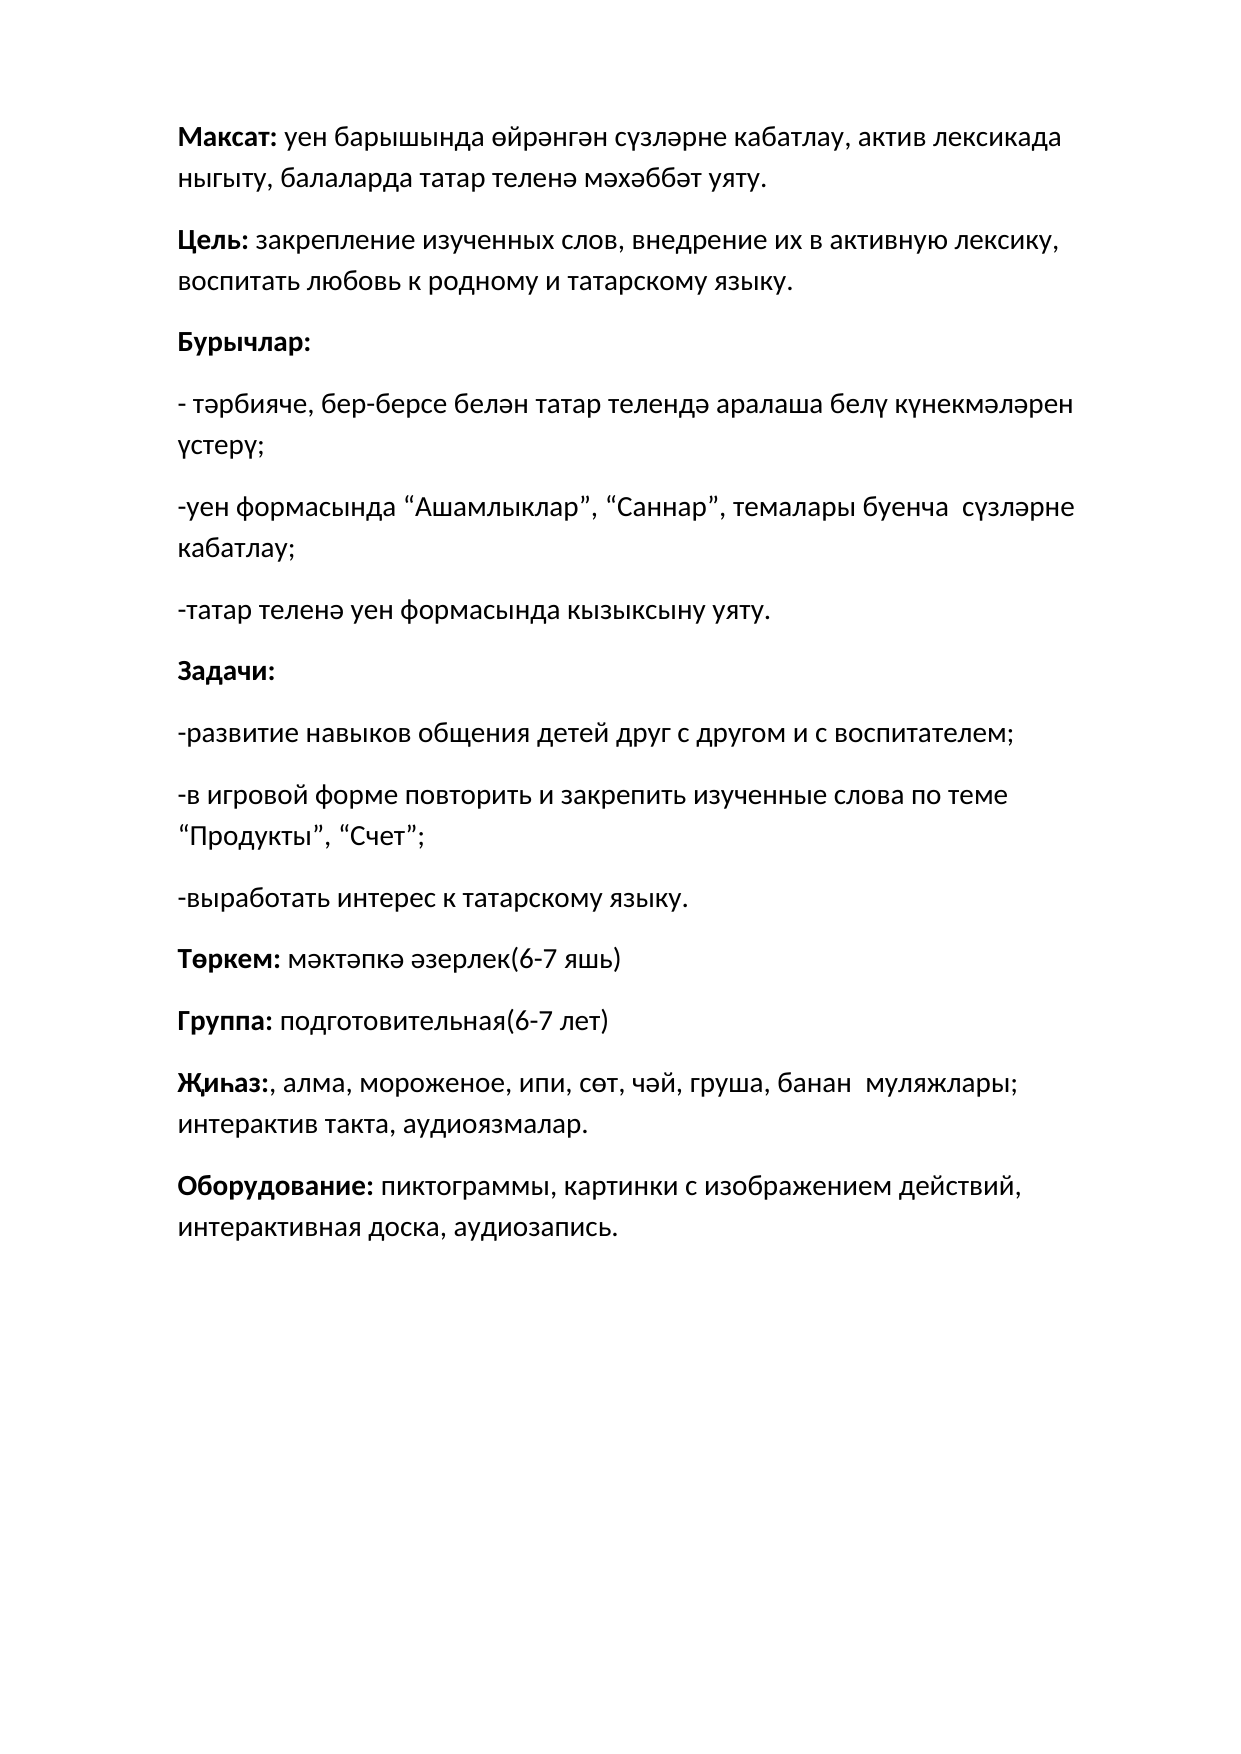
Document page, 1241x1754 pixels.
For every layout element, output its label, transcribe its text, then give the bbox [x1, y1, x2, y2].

text - тәрбияче, бер-берсе белән татар телендә аралаша белү күнекмәләрен үстерү; [177, 385, 1152, 462]
text Цель: закрепление изученных слов, внедрение их в активную лексику, воспитать любовь к родному и татарскому языку. [177, 221, 1152, 297]
text Оборудование: пиктограммы, картинки с изображением действий, интерактивная доска, аудиозапись. [177, 1167, 1152, 1243]
text Максат: уен барышында өйрәнгән сүзләрне кабатлау, актив лексикада ныгыту, балаларда татар теленә мәхәббәт уяту. [177, 118, 1152, 195]
text Бурычлар: [177, 323, 1152, 359]
text -в игровой форме повторить и закрепить изученные слова по теме “Продукты”, “Счет”; [177, 776, 1152, 853]
text -развитие навыков общения детей друг с другом и с воспитателем; [177, 714, 1152, 750]
text Группа: подготовительная(6-7 лет) [177, 1002, 1152, 1038]
text Төркем: мәктәпкә әзерлек(6-7 яшь) [177, 941, 1152, 976]
text -уен формасында “Ашамлыклар”, “Саннар”, темалары буенча сүзләрне кабатлау; [177, 488, 1152, 564]
text -татар теленә уен формасында кызыксыну уяту. [177, 591, 1152, 626]
text Задачи: [177, 652, 1152, 688]
text Җиһаз:, алма, мороженое, ипи, сөт, чәй, груша, банан муляжлары; интерактив такта, аудиоязмалар. [177, 1064, 1152, 1141]
text -выработать интерес к татарскому языку. [177, 879, 1152, 914]
